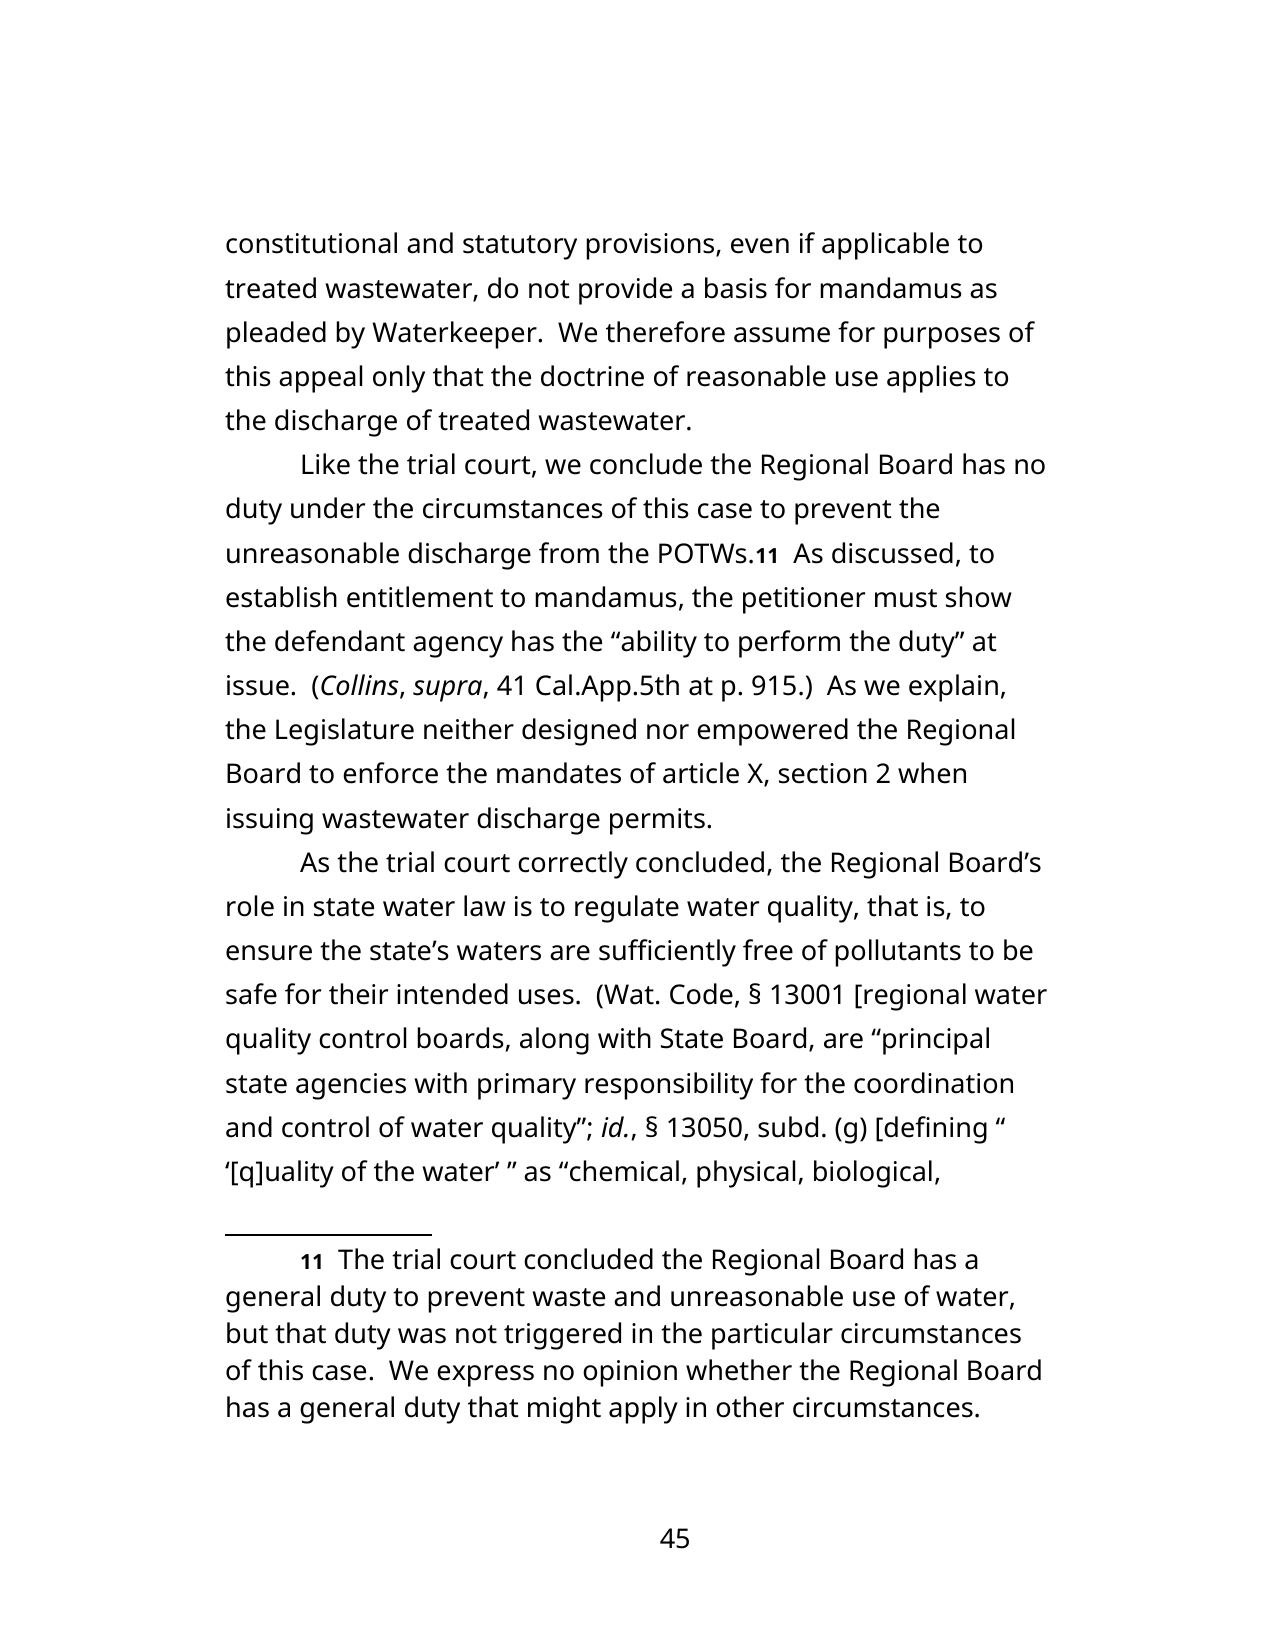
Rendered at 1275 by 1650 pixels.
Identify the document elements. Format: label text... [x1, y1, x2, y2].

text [225, 843, 1050, 1189]
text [225, 225, 1050, 438]
text Like the trial court, we conclude the Regional Board has no duty under the circumstances of this case to prevent the unreasonable discharge from the POTWs. As discussed, to establish entitlement to mandamus, the petitioner must show the defendant agency has the “ability to perform the duty” at issue. (Collins, supra, 41 Cal.App.5th at p. 915.) As we explain, the Legislature neither designed nor empowered the Regional Board to enforce the mandates of article X, section 2 when issuing wastewater discharge permits. [225, 446, 1050, 836]
